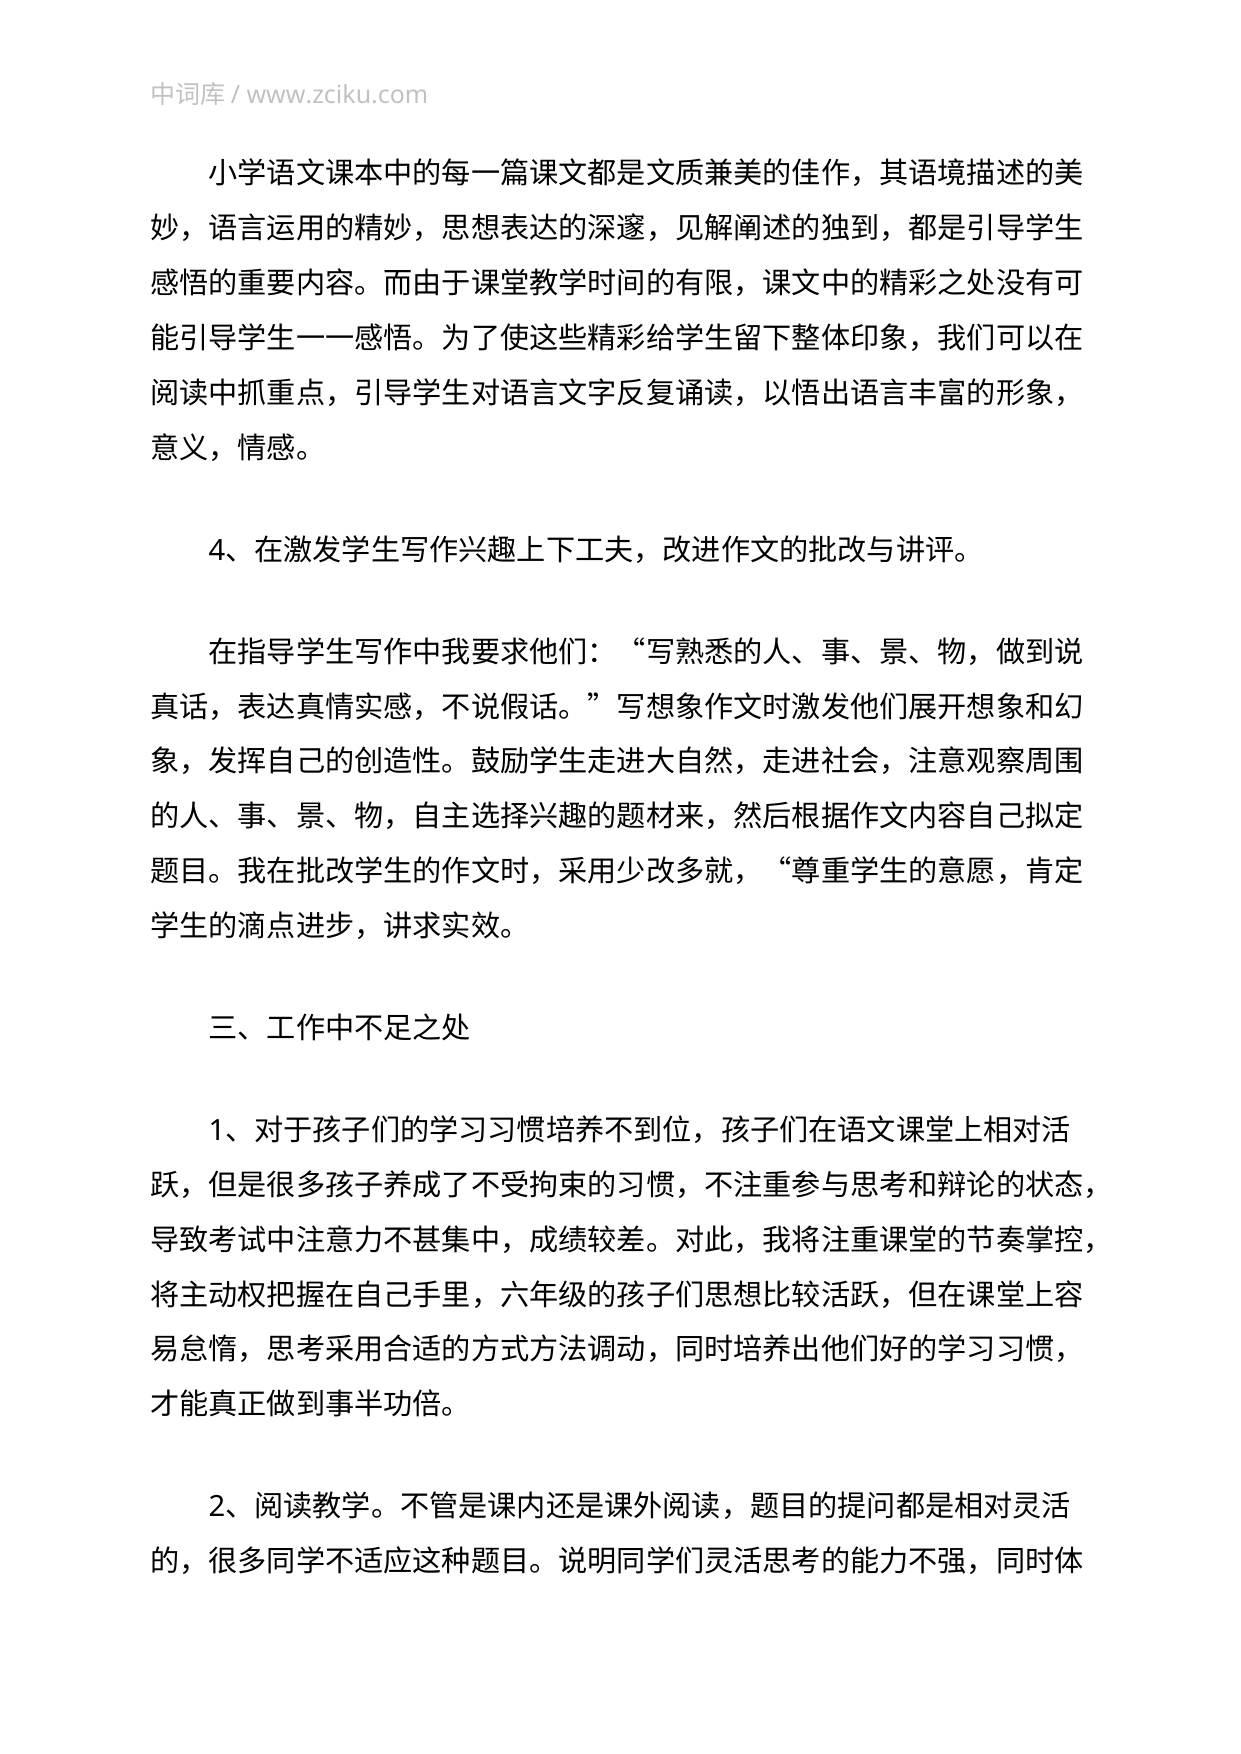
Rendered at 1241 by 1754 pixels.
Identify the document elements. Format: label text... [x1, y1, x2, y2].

text 小学语文课本中的每一篇课文都是文质兼美的佳作，其语境描述的美妙，语言运用的精妙，思想表达的深邃，见解阐述的独到，都是引导学生感悟的重要内容。而由于课堂教学时间的有限，课文中的精彩之处没有可能引导学生一一感悟。为了使这些精彩给学生留下整体印象，我们可以在阅读中抓重点，引导学生对语言文字反复诵读，以悟出语言丰富的形象，意义，情感。 [150, 150, 1090, 467]
text 4、在激发学生写作兴趣上下工夫，改进作文的批改与讲评。 [150, 526, 1090, 569]
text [150, 1483, 1090, 1580]
text 在指导学生写作中我要求他们：“写熟悉的人、事、景、物，做到说真话，表达真情实感，不说假话。”写想象作文时激发他们展开想象和幻象，发挥自己的创造性。鼓励学生走进大自然，走进社会，注意观察周围的人、事、景、物，自主选择兴趣的题材来，然后根据作文内容自己拟定题目。我在批改学生的作文时，采用少改多就，“尊重学生的意愿，肯定学生的滴点进步，讲求实效。 [150, 628, 1090, 945]
text 1、对于孩子们的学习习惯培养不到位，孩子们在语文课堂上相对活跃，但是很多孩子养成了不受拘束的习惯，不注重参与思考和辩论的状态，导致考试中注意力不甚集中，成绩较差。对此，我将注重课堂的节奏掌控，将主动权把握在自己手里，六年级的孩子们思想比较活跃，但在课堂上容易怠惰，思考采用合适的方式方法调动，同时培养出他们好的学习习惯，才能真正做到事半功倍。 [150, 1106, 1090, 1423]
text 三、工作中不足之处 [150, 1004, 1090, 1047]
